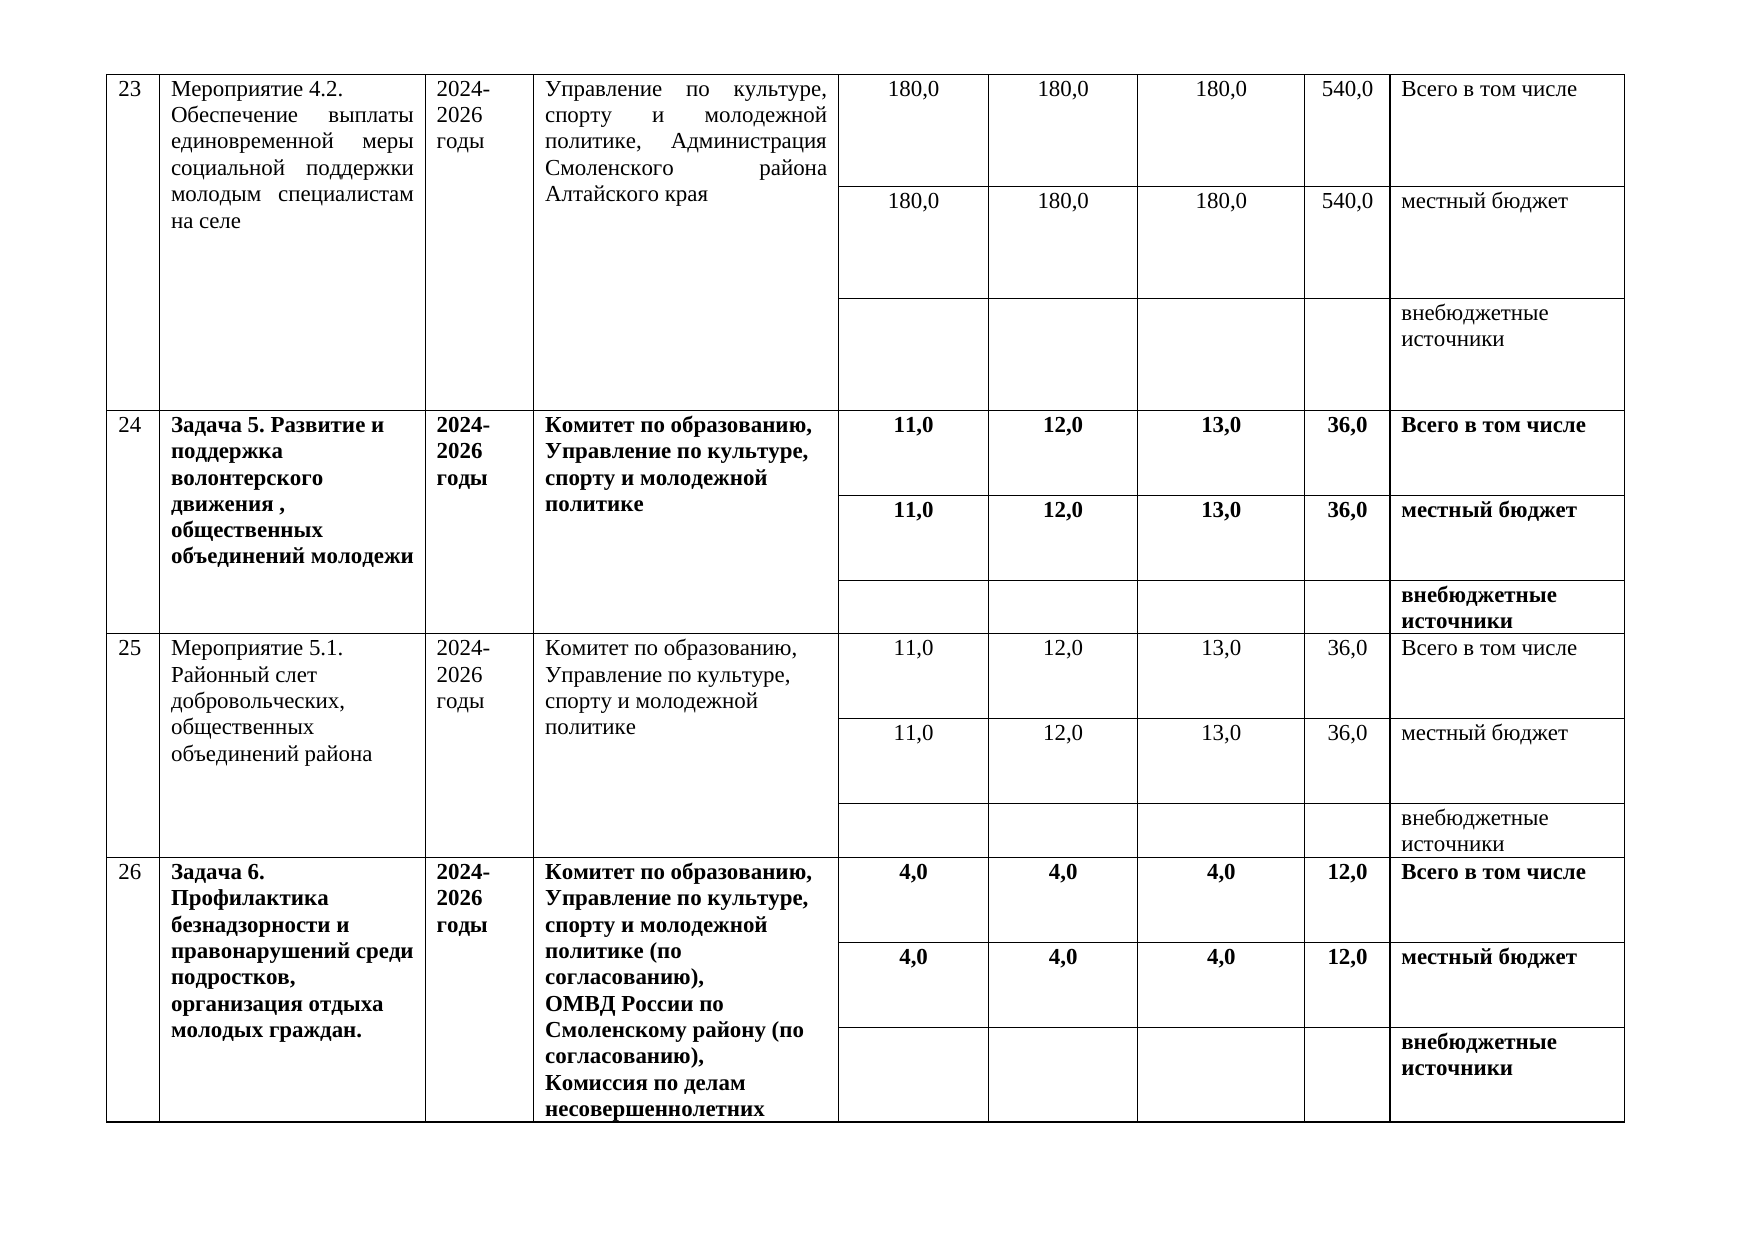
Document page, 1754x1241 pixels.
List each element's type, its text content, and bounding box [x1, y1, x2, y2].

table_cell 36,0 [1305, 719, 1389, 803]
table_cell Задача 5. Развитие и поддержка волонтерского движения , общественных объединений молодежи [160, 411, 425, 633]
table_cell 12,0 [1305, 943, 1389, 1027]
table_cell Всего в том числе [1391, 858, 1624, 942]
table_cell [839, 804, 988, 857]
table_cell 2024-2026 годы [426, 75, 533, 410]
table_cell 12,0 [989, 719, 1137, 803]
table_cell Мероприятие 5.1. Районный слет добровольческих, общественных объединений района [160, 634, 425, 857]
table_cell 11,0 [839, 411, 988, 495]
table_cell 4,0 [839, 943, 988, 1027]
table_cell [1305, 804, 1389, 857]
table_cell 180,0 [989, 187, 1137, 298]
table_cell местный бюджет [1391, 719, 1624, 803]
table_cell [839, 1028, 988, 1121]
table_cell [1138, 299, 1304, 410]
table_cell 2024-2026 годы [426, 634, 533, 857]
table_cell 180,0 [1138, 75, 1304, 186]
table_cell 12,0 [1305, 858, 1389, 942]
table_cell 2024-2026 годы [426, 858, 533, 1121]
table_cell внебюджетные источники [1391, 299, 1624, 410]
table_cell Всего в том числе [1391, 634, 1624, 718]
table_cell 12,0 [989, 411, 1137, 495]
table_cell Комитет по образованию, Управление по культуре, спорту и молодежной политике (по согласованию), ОМВД России по Смоленскому району (по согласованию), Комиссия по делам несовершеннолетних [534, 858, 838, 1121]
table_cell 4,0 [1138, 943, 1304, 1027]
table_cell Всего в том числе [1391, 75, 1624, 186]
table_cell 11,0 [839, 634, 988, 718]
table_cell 4,0 [1138, 858, 1304, 942]
table_cell [839, 581, 988, 633]
table_cell [1138, 1028, 1304, 1121]
table_cell [1138, 804, 1304, 857]
table_cell 36,0 [1305, 411, 1389, 495]
table_cell [989, 581, 1137, 633]
table_cell [839, 299, 988, 410]
table_cell внебюджетные источники [1391, 1028, 1624, 1121]
table_cell [989, 804, 1137, 857]
table_cell Комитет по образованию, Управление по культуре, спорту и молодежной политике [534, 411, 838, 633]
table_cell 180,0 [839, 75, 988, 186]
table_cell 4,0 [989, 943, 1137, 1027]
table_cell 13,0 [1138, 634, 1304, 718]
table_cell 13,0 [1138, 411, 1304, 495]
table_cell 180,0 [989, 75, 1137, 186]
table_cell [989, 299, 1137, 410]
table_cell внебюджетные источники [1391, 804, 1624, 857]
table_cell внебюджетные источники [1391, 581, 1624, 633]
table_cell [1305, 299, 1389, 410]
table_cell 23 [107, 75, 159, 410]
table_cell [1305, 581, 1389, 633]
table_cell 26 [107, 858, 159, 1121]
table_cell 12,0 [989, 496, 1137, 579]
table_cell Всего в том числе [1391, 411, 1624, 495]
table_cell местный бюджет [1391, 187, 1624, 298]
table_cell 2024-2026 годы [426, 411, 533, 633]
table_cell [1138, 581, 1304, 633]
table_cell 540,0 [1305, 187, 1389, 298]
table_cell 36,0 [1305, 496, 1389, 579]
table_cell 540,0 [1305, 75, 1389, 186]
table_cell 13,0 [1138, 719, 1304, 803]
table_cell 11,0 [839, 719, 988, 803]
table_cell местный бюджет [1391, 943, 1624, 1027]
table_cell 4,0 [989, 858, 1137, 942]
table_cell 12,0 [989, 634, 1137, 718]
table_cell 11,0 [839, 496, 988, 579]
table_cell 180,0 [1138, 187, 1304, 298]
table_cell 4,0 [839, 858, 988, 942]
table_cell 24 [107, 411, 159, 633]
table_cell [989, 1028, 1137, 1121]
table_cell 25 [107, 634, 159, 857]
table_cell 13,0 [1138, 496, 1304, 579]
table_cell 180,0 [839, 187, 988, 298]
table_cell Управление по культуре, спорту и молодежной политике, Администрация Смоленского района Алтайского края [534, 75, 838, 410]
table_cell Комитет по образованию, Управление по культуре, спорту и молодежной политике [534, 634, 838, 857]
table_cell Мероприятие 4.2. Обеспечение выплаты единовременной меры социальной поддержки молодым специалистам на селе [160, 75, 425, 410]
table_cell 36,0 [1305, 634, 1389, 718]
table_cell местный бюджет [1391, 496, 1624, 579]
table_cell [1305, 1028, 1389, 1121]
table_cell Задача 6. Профилактика безнадзорности и правонарушений среди подростков, организация отдыха молодых граждан. [160, 858, 425, 1121]
